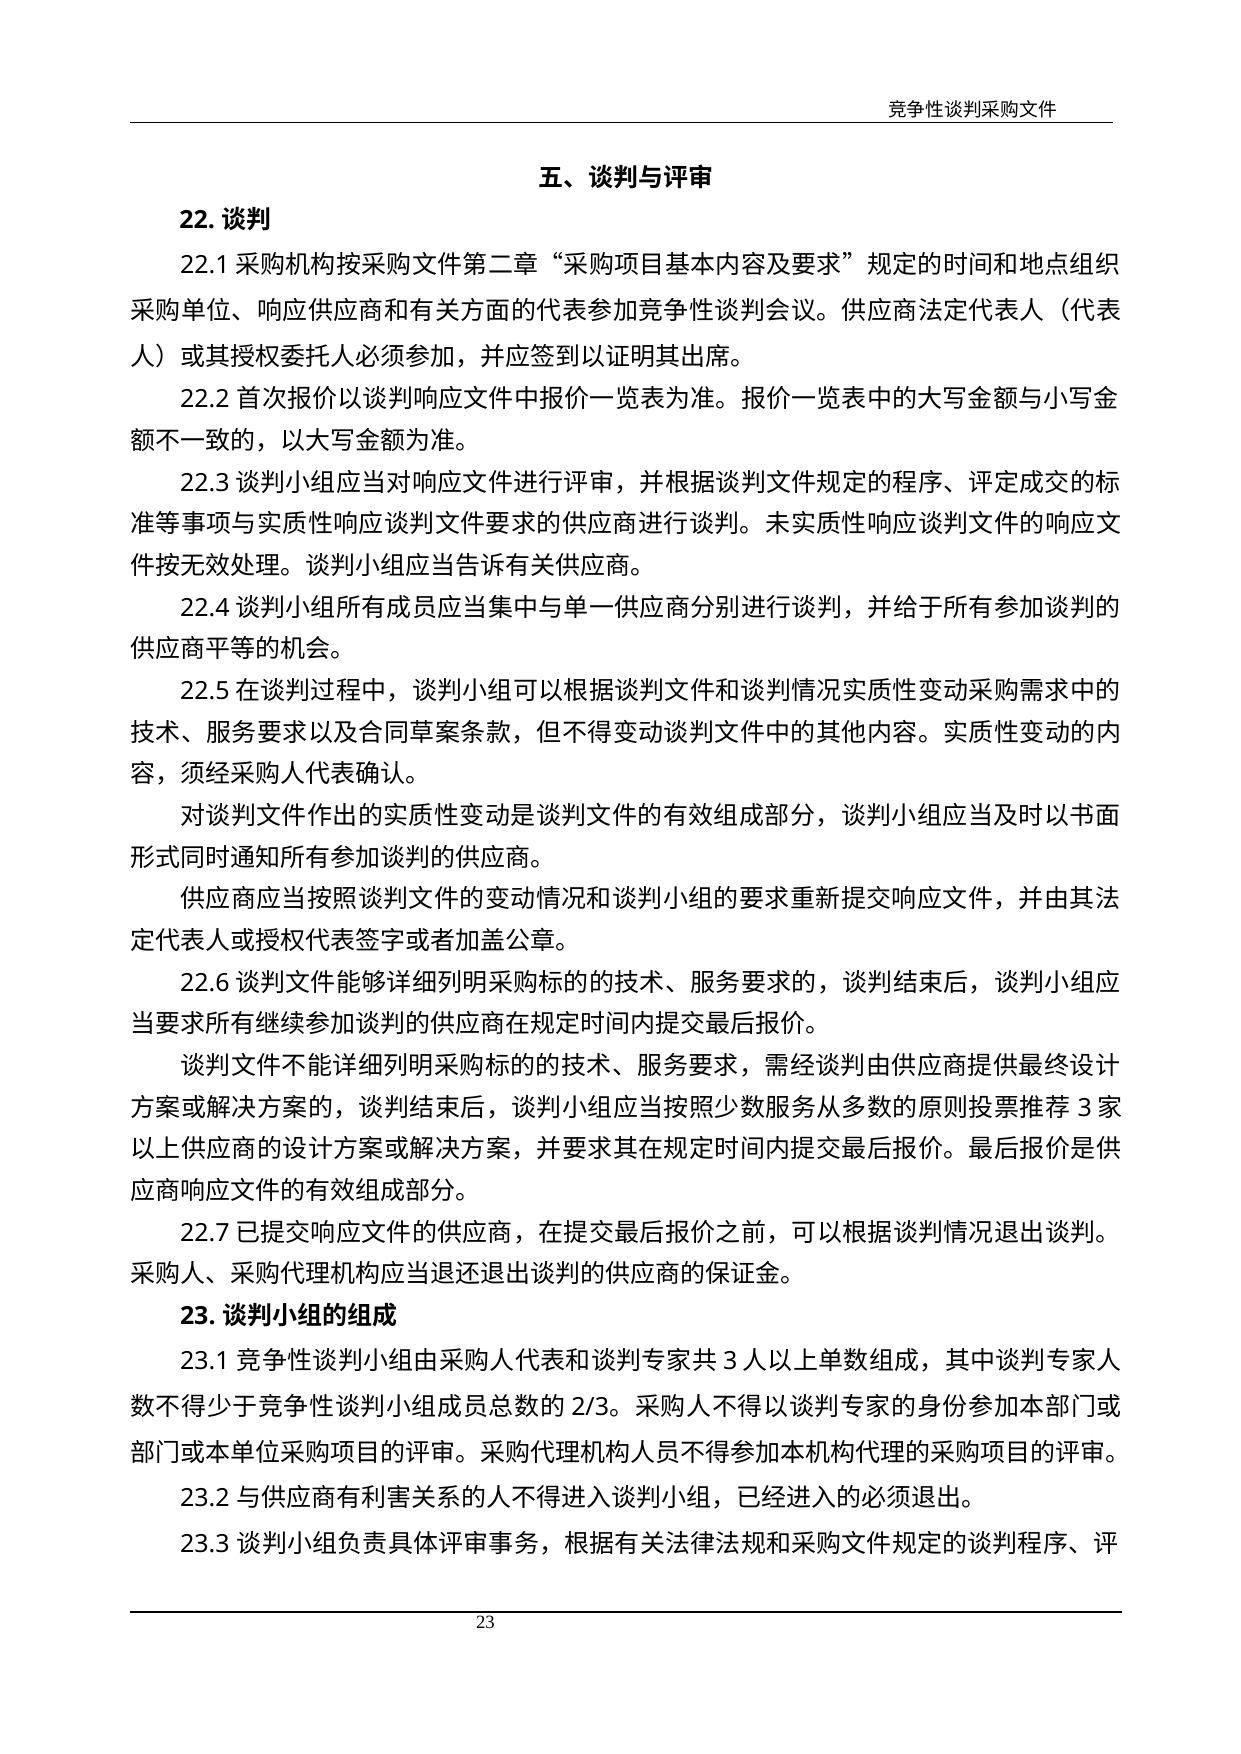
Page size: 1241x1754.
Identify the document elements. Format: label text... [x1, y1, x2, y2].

text 22.3谈判小组应当对响应文件进行评审，并根据谈判文件规定的程序、评定成交的标准等事项与实质性响应谈判文件要求的供应商进行谈判。未实质性响应谈判文件的响应文件按无效处理。谈判小组应当告诉有关供应商。 [130, 458, 1122, 583]
text 五、谈判与评审 [130, 153, 1122, 195]
text 对谈判文件作出的实质性变动是谈判文件的有效组成部分，谈判小组应当及时以书面形式同时通知所有参加谈判的供应商。 [130, 791, 1122, 874]
text 供应商应当按照谈判文件的变动情况和谈判小组的要求重新提交响应文件，并由其法定代表人或授权代表签字或者加盖公章。 [130, 874, 1122, 958]
text 22.5在谈判过程中，谈判小组可以根据谈判文件和谈判情况实质性变动采购需求中的技术、服务要求以及合同草案条款，但不得变动谈判文件中的其他内容。实质性变动的内容，须经采购人代表确认。 [130, 666, 1122, 791]
text 谈判文件不能详细列明采购标的的技术、服务要求，需经谈判由供应商提供最终设计方案或解决方案的，谈判结束后，谈判小组应当按照少数服务从多数的原则投票推荐3家以上供应商的设计方案或解决方案，并要求其在规定时间内提交最后报价。最后报价是供应商响应文件的有效组成部分。 [130, 1041, 1122, 1208]
text 22.1采购机构按采购文件第二章“采购项目基本内容及要求”规定的时间和地点组织采购单位、响应供应商和有关方面的代表参加竞争性谈判会议。供应商法定代表人（代表人）或其授权委托人必须参加，并应签到以证明其出席。 [130, 237, 1122, 374]
text 23. 谈判小组的组成 [180, 1291, 1122, 1333]
text 23.1 竞争性谈判小组由采购人代表和谈判专家共3人以上单数组成，其中谈判专家人数不得少于竞争性谈判小组成员总数的2/3。采购人不得以谈判专家的身份参加本部门或部门或本单位采购项目的评审。采购代理机构人员不得参加本机构代理的采购项目的评审。 [130, 1333, 1122, 1470]
text 23.2 与供应商有利害关系的人不得进入谈判小组，已经进入的必须退出。 [130, 1470, 1122, 1516]
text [130, 1516, 1122, 1562]
text 22.4谈判小组所有成员应当集中与单一供应商分别进行谈判，并给于所有参加谈判的供应商平等的机会。 [130, 583, 1122, 666]
text 22.2 首次报价以谈判响应文件中报价一览表为准。报价一览表中的大写金额与小写金额不一致的，以大写金额为准。 [130, 374, 1122, 458]
text 22. 谈判 [130, 195, 1122, 237]
text 22.6谈判文件能够详细列明采购标的的技术、服务要求的，谈判结束后，谈判小组应当要求所有继续参加谈判的供应商在规定时间内提交最后报价。 [130, 958, 1122, 1041]
text 22.7已提交响应文件的供应商，在提交最后报价之前，可以根据谈判情况退出谈判。采购人、采购代理机构应当退还退出谈判的供应商的保证金。 [130, 1208, 1122, 1291]
